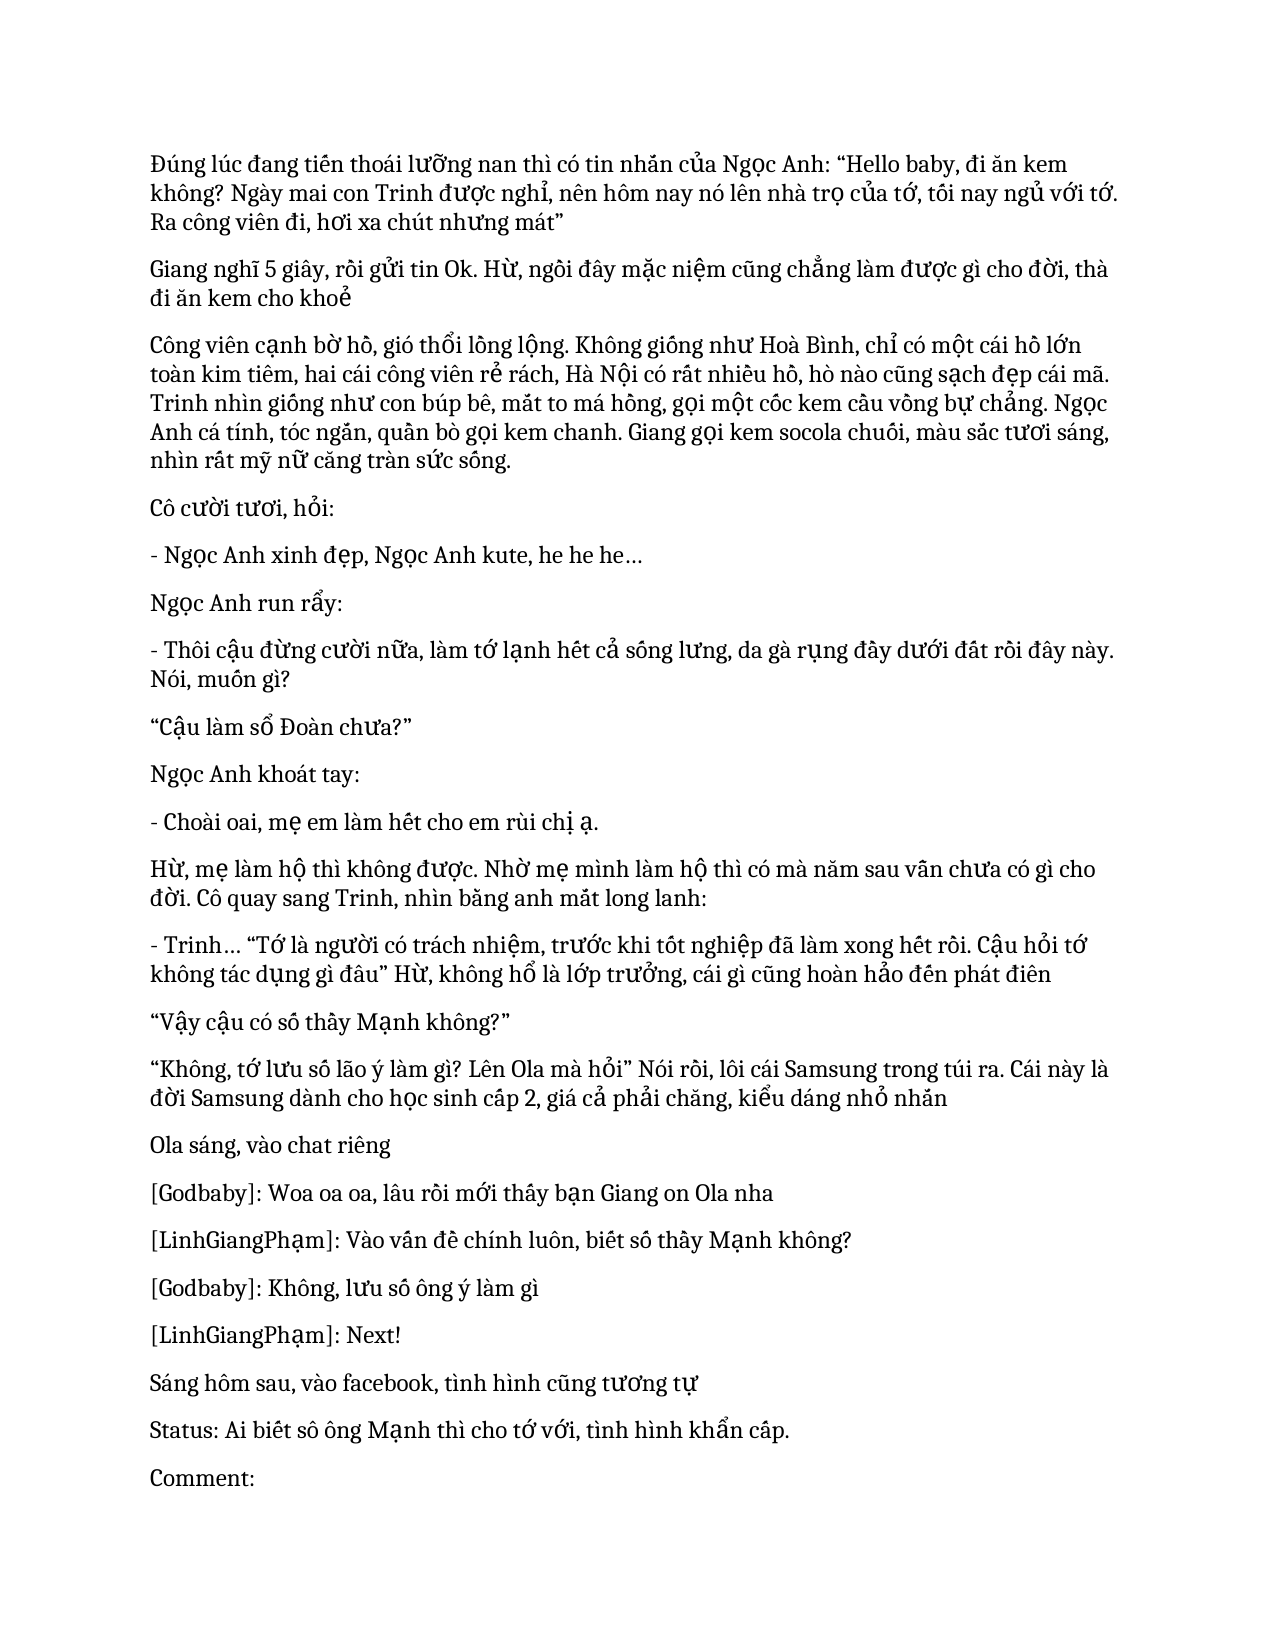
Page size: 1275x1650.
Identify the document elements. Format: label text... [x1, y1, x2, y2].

text Đúng lúc đang tiến thoái lưỡng nan thì có tin nhắn của Ngọc Anh: “Hello baby, đi ăn kem không? Ngày mai con Trinh được nghỉ, nên hôm nay nó lên nhà trọ của tớ, tối nay ngủ với tớ. Ra công viên đi, hơi xa chút nhưng mát” [150, 150, 1125, 236]
text [Godbaby]: Không, lưu số ông ý làm gì [150, 1274, 1125, 1302]
text Cô cười tươi, hỏi: [150, 494, 1125, 522]
text [Godbaby]: Woa oa oa, lâu rồi mới thấy bạn Giang on Ola nha [150, 1179, 1125, 1207]
text Hừ, mẹ làm hộ thì không được. Nhờ mẹ mình làm hộ thì có mà năm sau vẫn chưa có gì cho đời. Cô quay sang Trinh, nhìn bằng anh mắt long lanh: [150, 855, 1125, 912]
text “Vậy cậu có số thầy Mạnh không?” [150, 1007, 1125, 1036]
text - Thôi cậu đừng cười nữa, làm tớ lạnh hết cả sống lưng, da gà rụng đầy dưới đất rồi đây này. Nói, muốn gì? [150, 636, 1125, 694]
text Comment: [150, 1464, 1125, 1492]
text - Trinh… “Tớ là người có trách nhiệm, trước khi tốt nghiệp đã làm xong hết rồi. Cậu hỏi tớ không tác dụng gì đâu” Hừ, không hổ là lớp trưởng, cái gì cũng hoàn hảo đến phát điên [150, 931, 1125, 989]
text “Không, tớ lưu số lão ý làm gì? Lên Ola mà hỏi” Nói rồi, lôi cái Samsung trong túi ra. Cái này là đời Samsung dành cho học sinh cấp 2, giá cả phải chăng, kiểu dáng nhỏ nhắn [150, 1055, 1125, 1112]
text Sáng hôm sau, vào facebook, tình hình cũng tương tự [150, 1369, 1125, 1397]
text Giang nghĩ 5 giây, rồi gửi tin Ok. Hừ, ngồi đây mặc niệm cũng chẳng làm được gì cho đời, thà đi ăn kem cho khoẻ [150, 255, 1125, 312]
text Công viên cạnh bờ hồ, gió thổi lồng lộng. Không giống như Hoà Bình, chỉ có một cái hồ lớn toàn kim tiêm, hai cái công viên rẻ rách, Hà Nội có rất nhiều hồ, hò nào cũng sạch đẹp cái mã. Trinh nhìn giống như con búp bê, mắt to má hồng, gọi một cốc kem cầu vồng bự chảng. Ngọc Anh cá tính, tóc ngắn, quần bò gọi kem chanh. Giang gọi kem socola chuối, màu sắc tươi sáng, nhìn rất mỹ nữ căng tràn sức sống. [150, 331, 1125, 475]
text Ngọc Anh khoát tay: [150, 760, 1125, 789]
text - Ngọc Anh xinh đẹp, Ngọc Anh kute, he he he… [150, 541, 1125, 570]
text [LinhGiangPhạm]: Next! [150, 1321, 1125, 1350]
text Status: Ai biết sô ông Mạnh thì cho tớ với, tình hình khẩn cấp. [150, 1416, 1125, 1445]
text - Choài oai, mẹ em làm hết cho em rùi chị ạ. [150, 807, 1125, 836]
text Ola sáng, vào chat riêng [150, 1131, 1125, 1160]
text Ngọc Anh run rẩy: [150, 589, 1125, 617]
text “Cậu làm sổ Đoàn chưa?” [150, 712, 1125, 741]
text [LinhGiangPhạm]: Vào vấn đề chính luôn, biết số thầy Mạnh không? [150, 1226, 1125, 1255]
